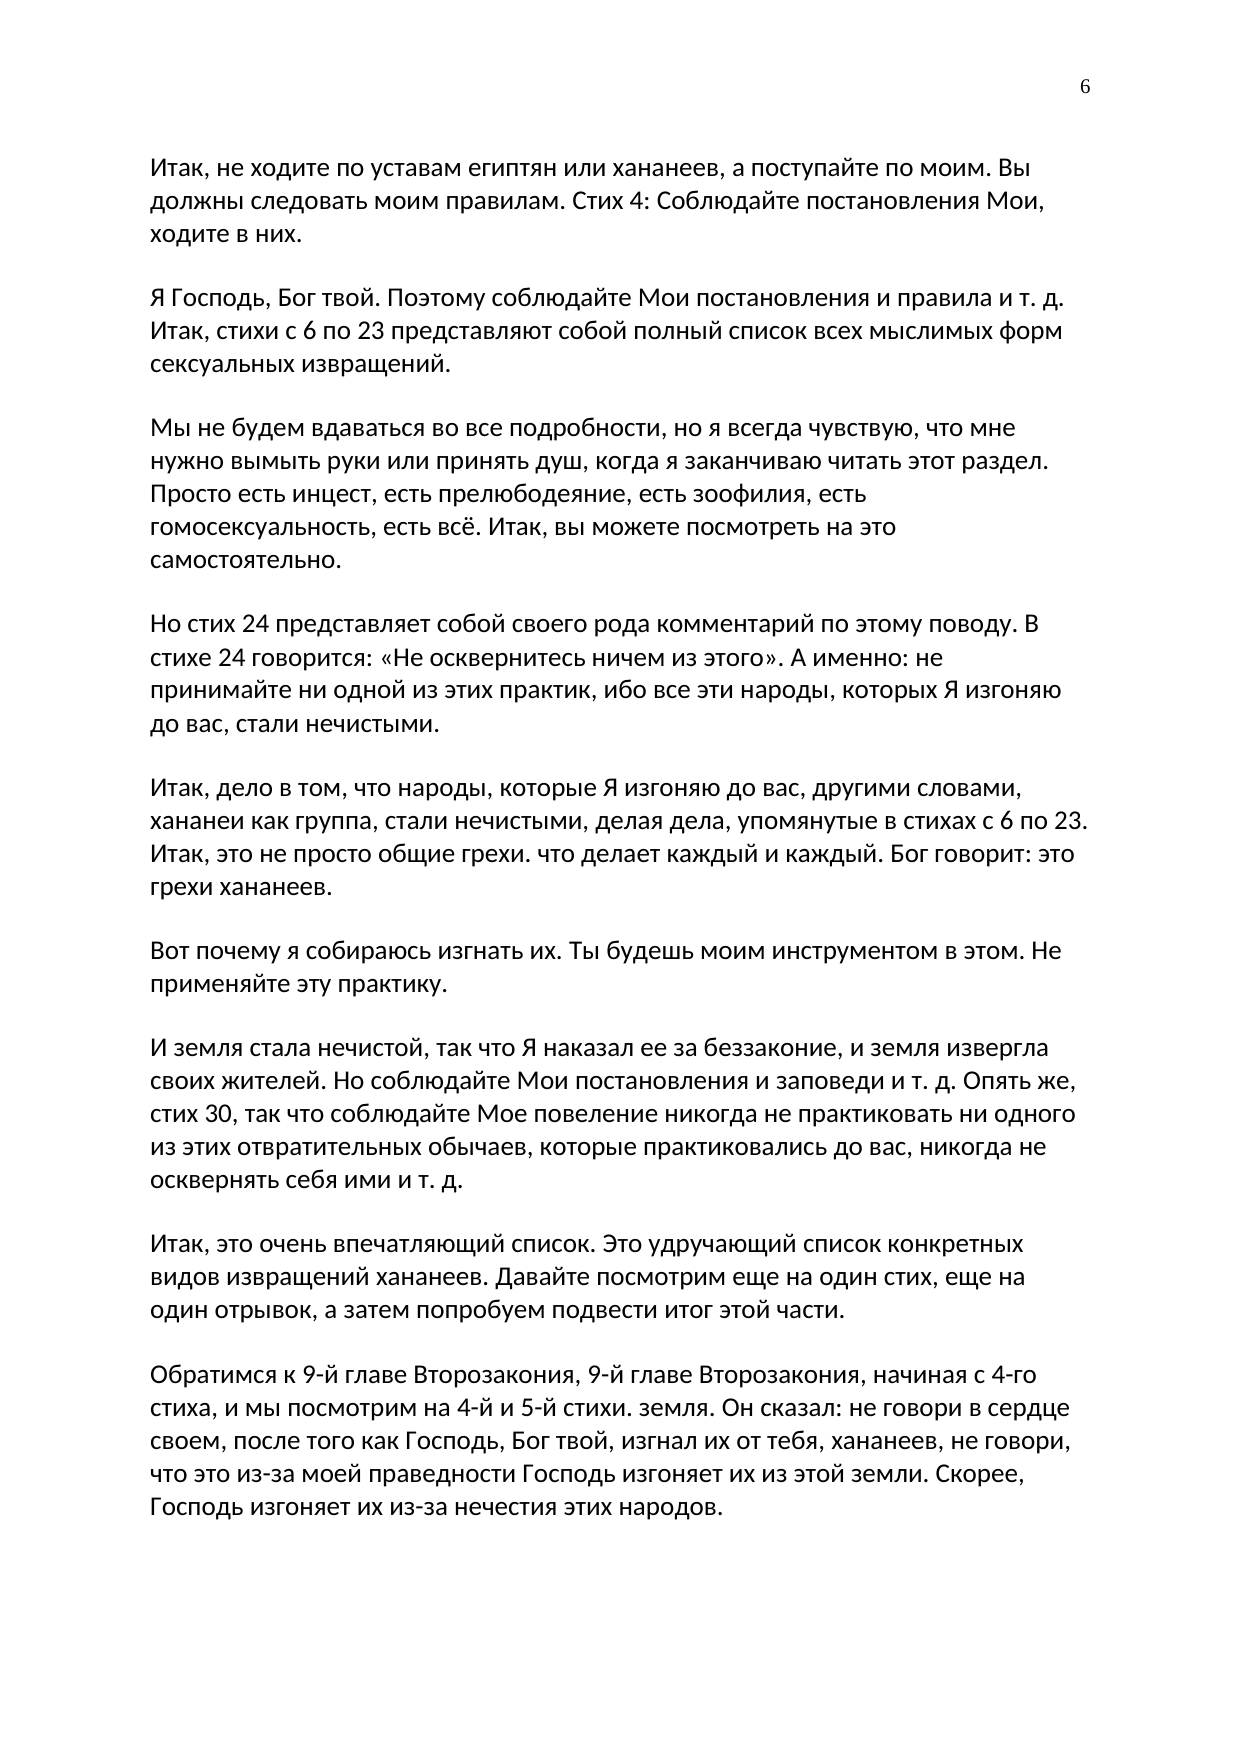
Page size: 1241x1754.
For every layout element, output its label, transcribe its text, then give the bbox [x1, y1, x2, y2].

text Мы не будем вдаваться во все подробности, но я всегда чувствую, что мне нужно вымыть руки или принять душ, когда я заканчиваю читать этот раздел. Просто есть инцест, есть прелюбодеяние, есть зоофилия, есть гомосексуальность, есть всё. Итак, вы можете посмотреть на это самостоятельно. [150, 410, 1090, 576]
text Вот почему я собираюсь изгнать их. Ты будешь моим инструментом в этом. Не применяйте эту практику. [150, 933, 1090, 999]
text Обратимся к 9-й главе Второзакония, 9-й главе Второзакония, начиная с 4-го стиха, и мы посмотрим на 4-й и 5-й стихи. земля. Он сказал: не говори в сердце своем, после того как Господь, Бог твой, изгнал их от тебя, хананеев, не говори, что это из-за моей праведности Господь изгоняет их из этой земли. Скорее, Господь изгоняет их из-за нечестия этих народов. [150, 1357, 1090, 1522]
text Я Господь, Бог твой. Поэтому соблюдайте Мои постановления и правила и т. д. Итак, стихи с 6 по 23 представляют собой полный список всех мыслимых форм сексуальных извращений. [150, 280, 1090, 379]
text Итак, не ходите по уставам египтян или хананеев, а поступайте по моим. Вы должны следовать моим правилам. Стих 4: Соблюдайте постановления Мои, ходите в них. [150, 150, 1090, 249]
text Но стих 24 представляет собой своего рода комментарий по этому поводу. В стихе 24 говорится: «Не осквернитесь ничем из этого». А именно: не принимайте ни одной из этих практик, ибо все эти народы, которых Я изгоняю до вас, стали нечистыми. [150, 607, 1090, 739]
text Итак, дело в том, что народы, которые Я изгоняю до вас, другими словами, хананеи как группа, стали нечистыми, делая дела, упомянутые в стихах с 6 по 23. Итак, это не просто общие грехи. что делает каждый и каждый. Бог говорит: это грехи хананеев. [150, 770, 1090, 902]
text Итак, это очень впечатляющий список. Это удручающий список конкретных видов извращений хананеев. Давайте посмотрим еще на один стих, еще на один отрывок, а затем попробуем подвести итог этой части. [150, 1227, 1090, 1326]
text И земля стала нечистой, так что Я наказал ее за беззаконие, и земля извергла своих жителей. Но соблюдайте Мои постановления и заповеди и т. д. Опять же, стих 30, так что соблюдайте Мое повеление никогда не практиковать ни одного из этих отвратительных обычаев, которые практиковались до вас, никогда не осквернять себя ими и т. д. [150, 1030, 1090, 1195]
